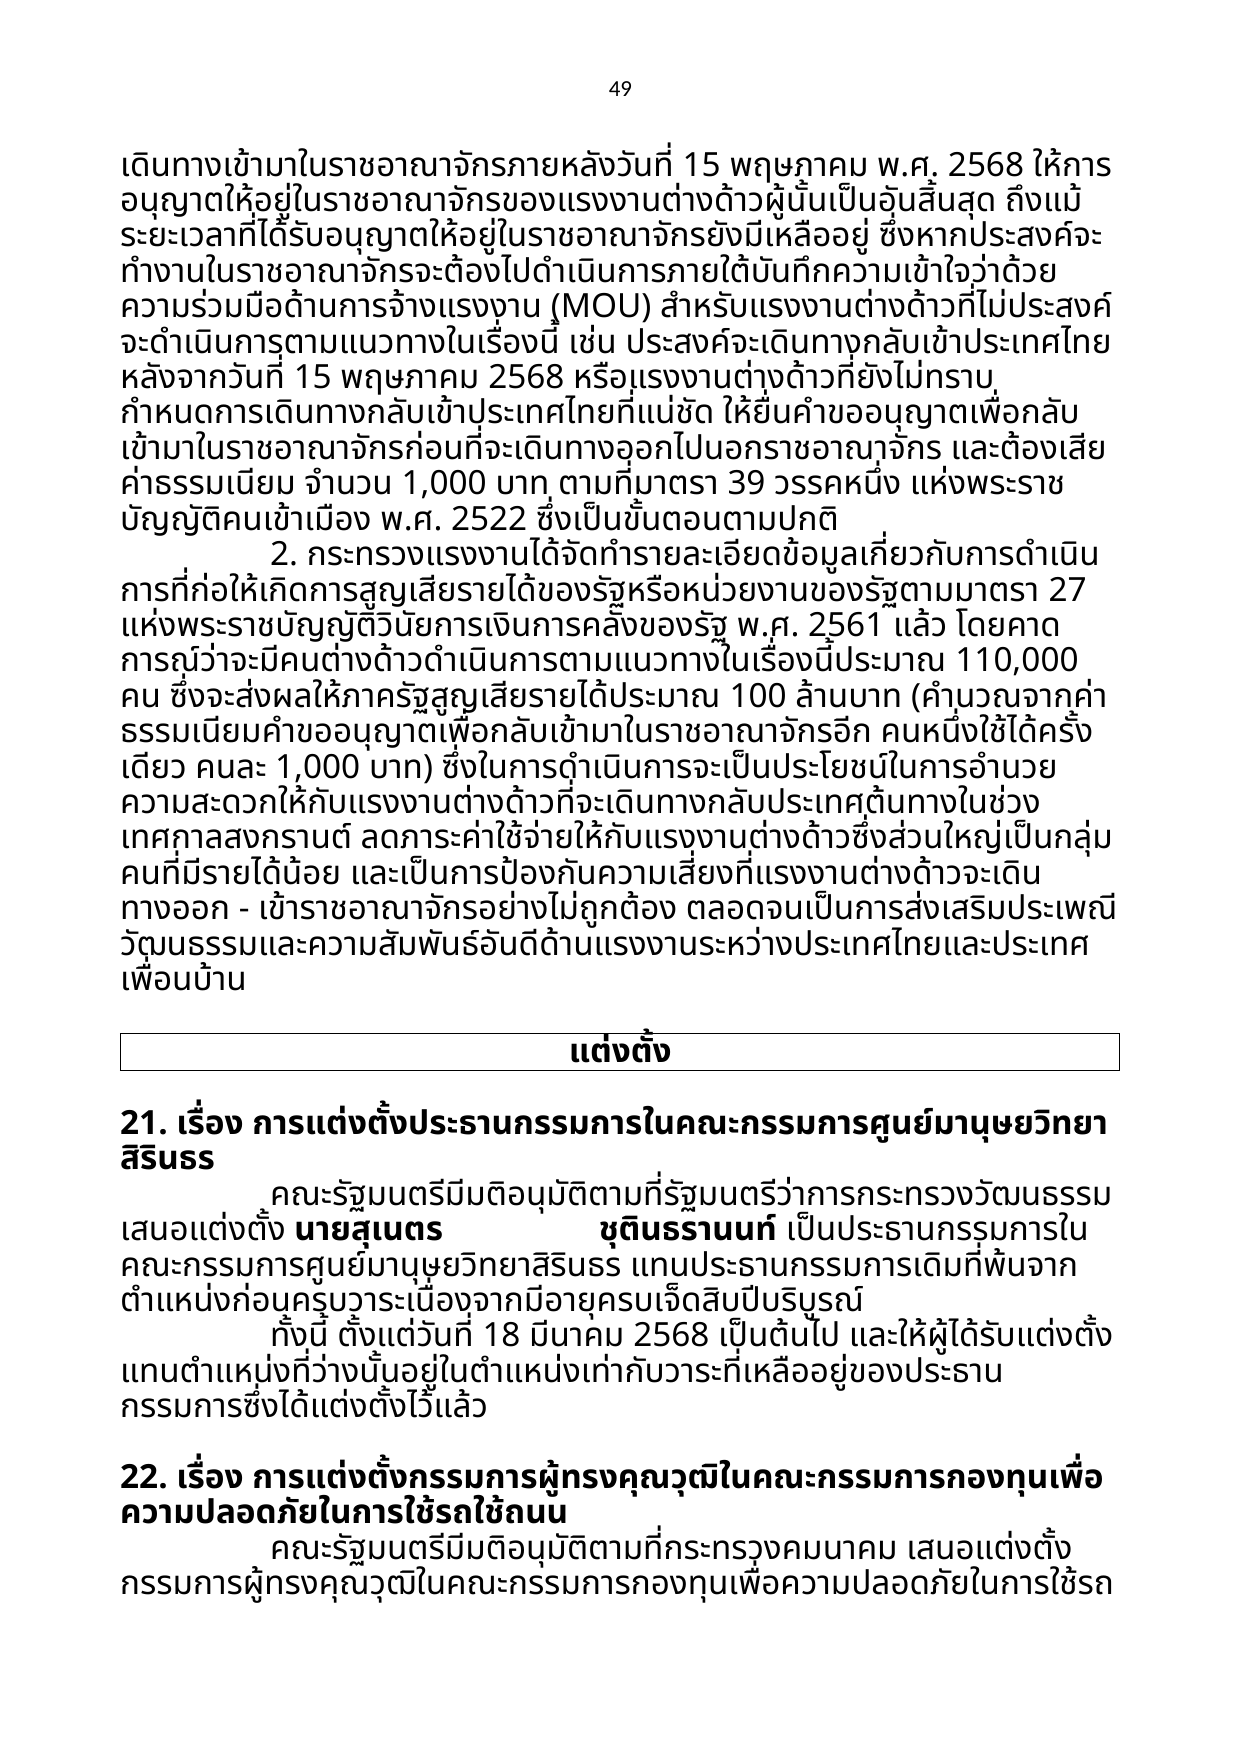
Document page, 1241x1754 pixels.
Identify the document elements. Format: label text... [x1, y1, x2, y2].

text คณะรัฐมนตรีมีมติอนุมัติตามที่รัฐมนตรีว่าการกระทรวงวัฒนธรรม เสนอแต่งตั้ง นายสุเนตร ชุตินธรานนท์ เป็นประธานกรรมการในคณะกรรมการศูนย์มานุษยวิทยาสิรินธร แทนประธานกรรมการเดิมที่พ้นจากตำแหน่งก่อนครบวาระเนื่องจากมีอายุครบเจ็ดสิบปีบริบูรณ์ [120, 1177, 1120, 1318]
table_header แต่งตั้ง [121, 1034, 1119, 1069]
text 22. เรื่อง การแต่งตั้งกรรมการผู้ทรงคุณวุฒิในคณะกรรมการกองทุนเพื่อความปลอดภัยในการใช้รถใช้ถนน [120, 1460, 1120, 1531]
text 2. กระทรวงแรงงานได้จัดทำรายละเอียดข้อมูลเกี่ยวกับการดำเนินการที่ก่อให้เกิดการสูญเสียรายได้ของรัฐหรือหน่วยงานของรัฐตามมาตรา 27 แห่งพระราชบัญญัติวินัยการเงินการคลังของรัฐ พ.ศ. 2561 แล้ว โดยคาดการณ์ว่าจะมีคนต่างด้าวดำเนินการตามแนวทางในเรื่องนี้ประมาณ 110,000 คน ซึ่งจะส่งผลให้ภาครัฐสูญเสียรายได้ประมาณ 100 ล้านบาท (คำนวณจากค่าธรรมเนียมคำขออนุญาตเพื่อกลับเข้ามาในราชอาณาจักรอีก คนหนึ่งใช้ได้ครั้งเดียว คนละ 1,000 บาท) ซึ่งในการดำเนินการจะเป็นประโยชน์ในการอำนวยความสะดวกให้กับแรงงานต่างด้าวที่จะเดินทางกลับประเทศต้นทางในช่วงเทศกาลสงกรานต์ ลดภาระค่าใช้จ่ายให้กับแรงงานต่างด้าวซึ่งส่วนใหญ่เป็นกลุ่มคนที่มีรายได้น้อย และเป็นการป้องกันความเสี่ยงที่แรงงานต่างด้าวจะเดินทางออก - เข้าราชอาณาจักรอย่างไม่ถูกต้อง ตลอดจนเป็นการส่งเสริมประเพณีวัฒนธรรมและความสัมพันธ์อันดีด้านแรงงานระหว่างประเทศไทยและประเทศเพื่อนบ้าน [120, 537, 1120, 998]
text ทั้งนี้ ตั้งแต่วันที่ 18 มีนาคม 2568 เป็นต้นไป และให้ผู้ได้รับแต่งตั้งแทนตำแหน่งที่ว่างนั้นอยู่ในตำแหน่งเท่ากับวาระที่เหลืออยู่ของประธานกรรมการซึ่งได้แต่งตั้งไว้แล้ว [120, 1318, 1120, 1425]
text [120, 1531, 1120, 1602]
text 21. เรื่อง การแต่งตั้งประธานกรรมการในคณะกรรมการศูนย์มานุษยวิทยาสิรินธร [120, 1106, 1120, 1177]
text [120, 148, 1120, 537]
